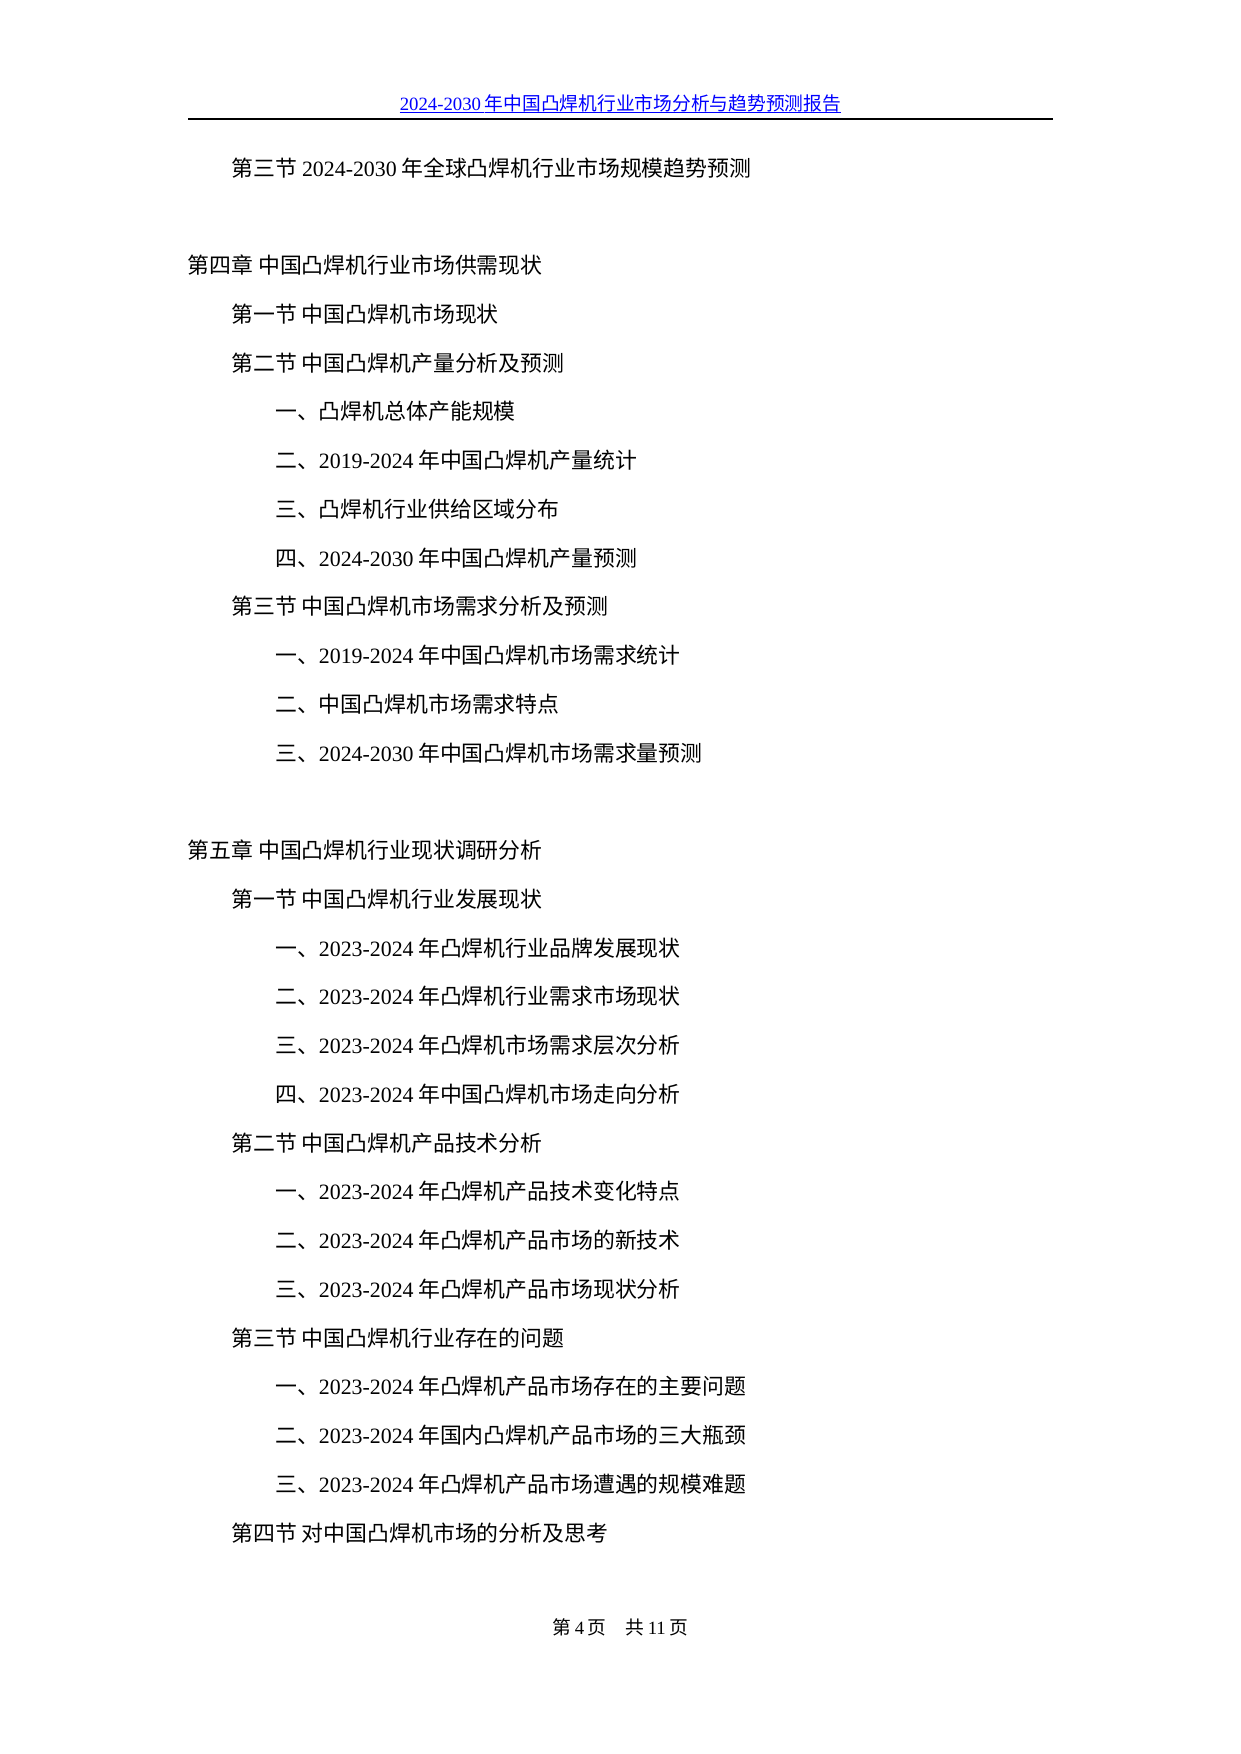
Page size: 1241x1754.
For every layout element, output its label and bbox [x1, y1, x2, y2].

text [187, 150, 1053, 1548]
